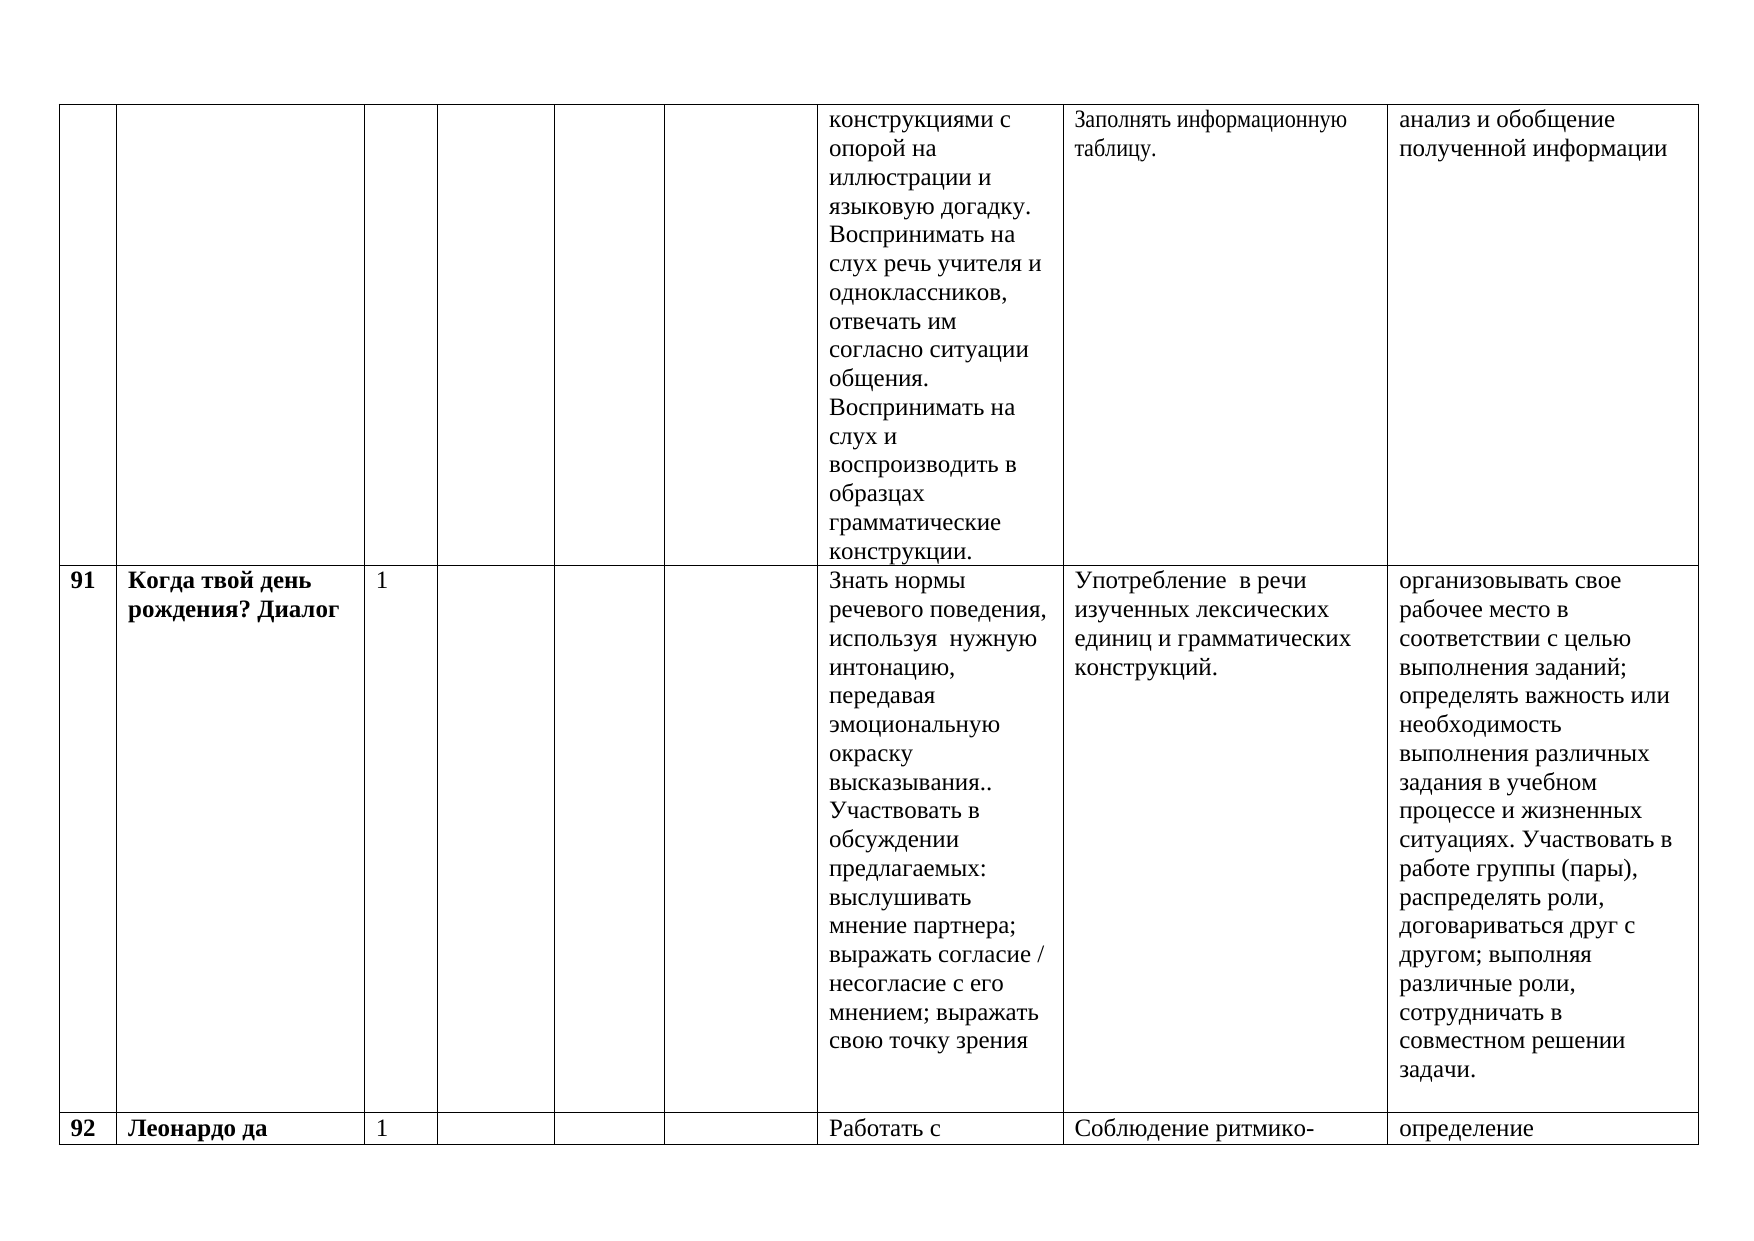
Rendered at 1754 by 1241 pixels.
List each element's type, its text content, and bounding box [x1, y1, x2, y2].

table_cell [665, 1113, 817, 1143]
table_cell [665, 566, 817, 1112]
table_cell 1 [365, 105, 437, 564]
table_cell [555, 1113, 664, 1143]
table_cell 1 [365, 566, 437, 1112]
table_cell 92 [60, 1113, 116, 1143]
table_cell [1388, 105, 1698, 564]
table_cell Знать нормы речевого поведения, используя нужную интонацию, передавая эмоциональную окраску высказывания.. Участвовать в обсуждении предлагаемых: выслушивать мнение партнера; выражать согласие / несогласие с его мнением; выражать свою точку зрения [818, 566, 1063, 1112]
table_cell [438, 105, 554, 564]
table_cell [438, 1113, 554, 1143]
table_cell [1388, 1113, 1698, 1143]
table_cell [665, 105, 817, 564]
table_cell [117, 105, 364, 564]
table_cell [117, 1113, 364, 1143]
table_cell [555, 566, 664, 1112]
table_cell 1 [365, 1113, 437, 1143]
table_cell [555, 105, 664, 564]
table_cell Употребление в речи изученных лексических единиц и грамматических конструкций. [1064, 566, 1387, 1112]
table_cell 90 [60, 105, 116, 564]
table_cell [438, 566, 554, 1112]
table_cell 91 [60, 566, 116, 1112]
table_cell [1064, 105, 1387, 564]
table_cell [818, 105, 1063, 564]
table_cell организовывать свое рабочее место в соответствии с целью выполнения заданий; определять важность или необходимость выполнения различных задания в учебном процессе и жизненных ситуациях. Участвовать в работе группы (пары), распределять роли, договариваться друг с другом; выполняя различные роли, сотрудничать в совместном решении задачи. [1388, 566, 1698, 1112]
table_cell Когда твой день рождения? Диалог [117, 566, 364, 1112]
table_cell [818, 1113, 1063, 1143]
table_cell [1064, 1113, 1387, 1143]
